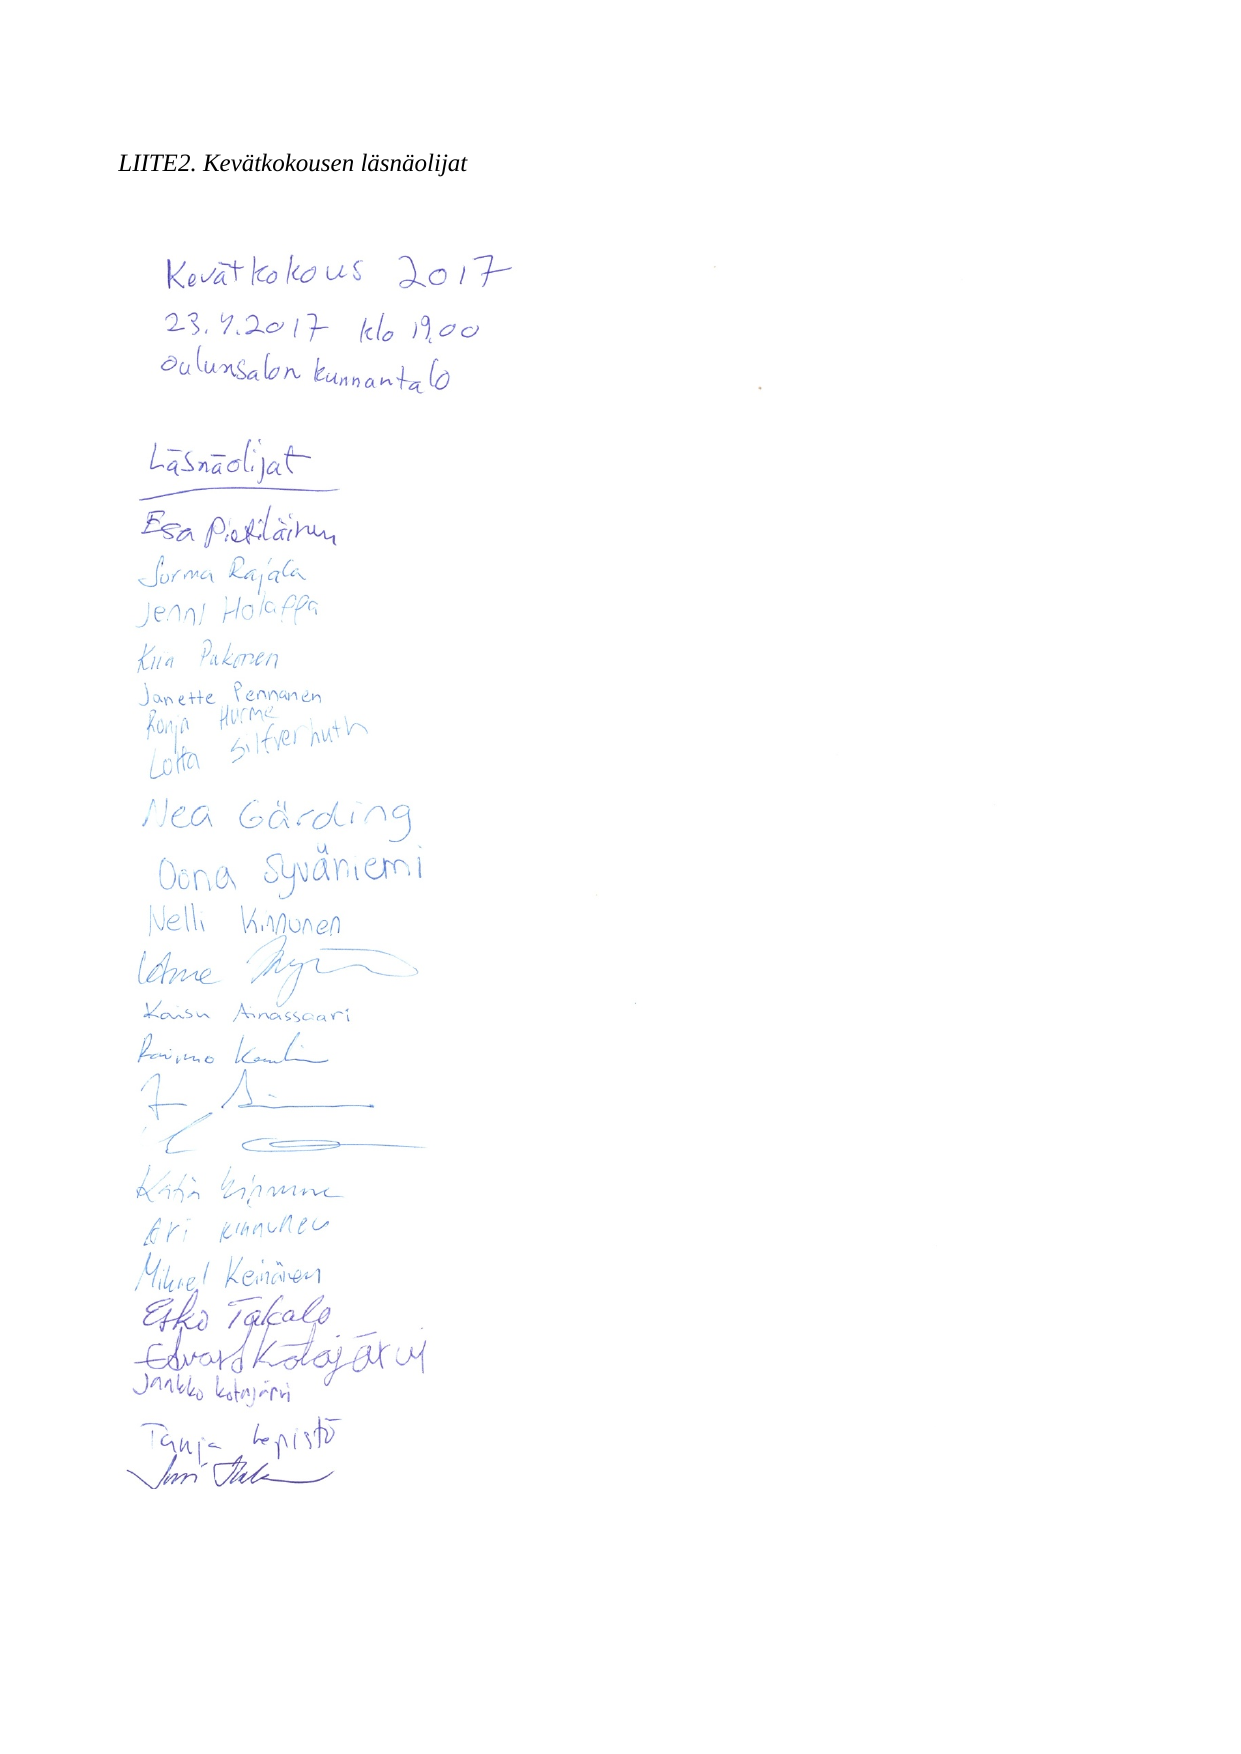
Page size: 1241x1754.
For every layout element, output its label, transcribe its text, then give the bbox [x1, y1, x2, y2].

picture [118, 233, 1012, 1497]
text LIITE2. Kevätkokousen läsnäolijat [118, 148, 1122, 176]
